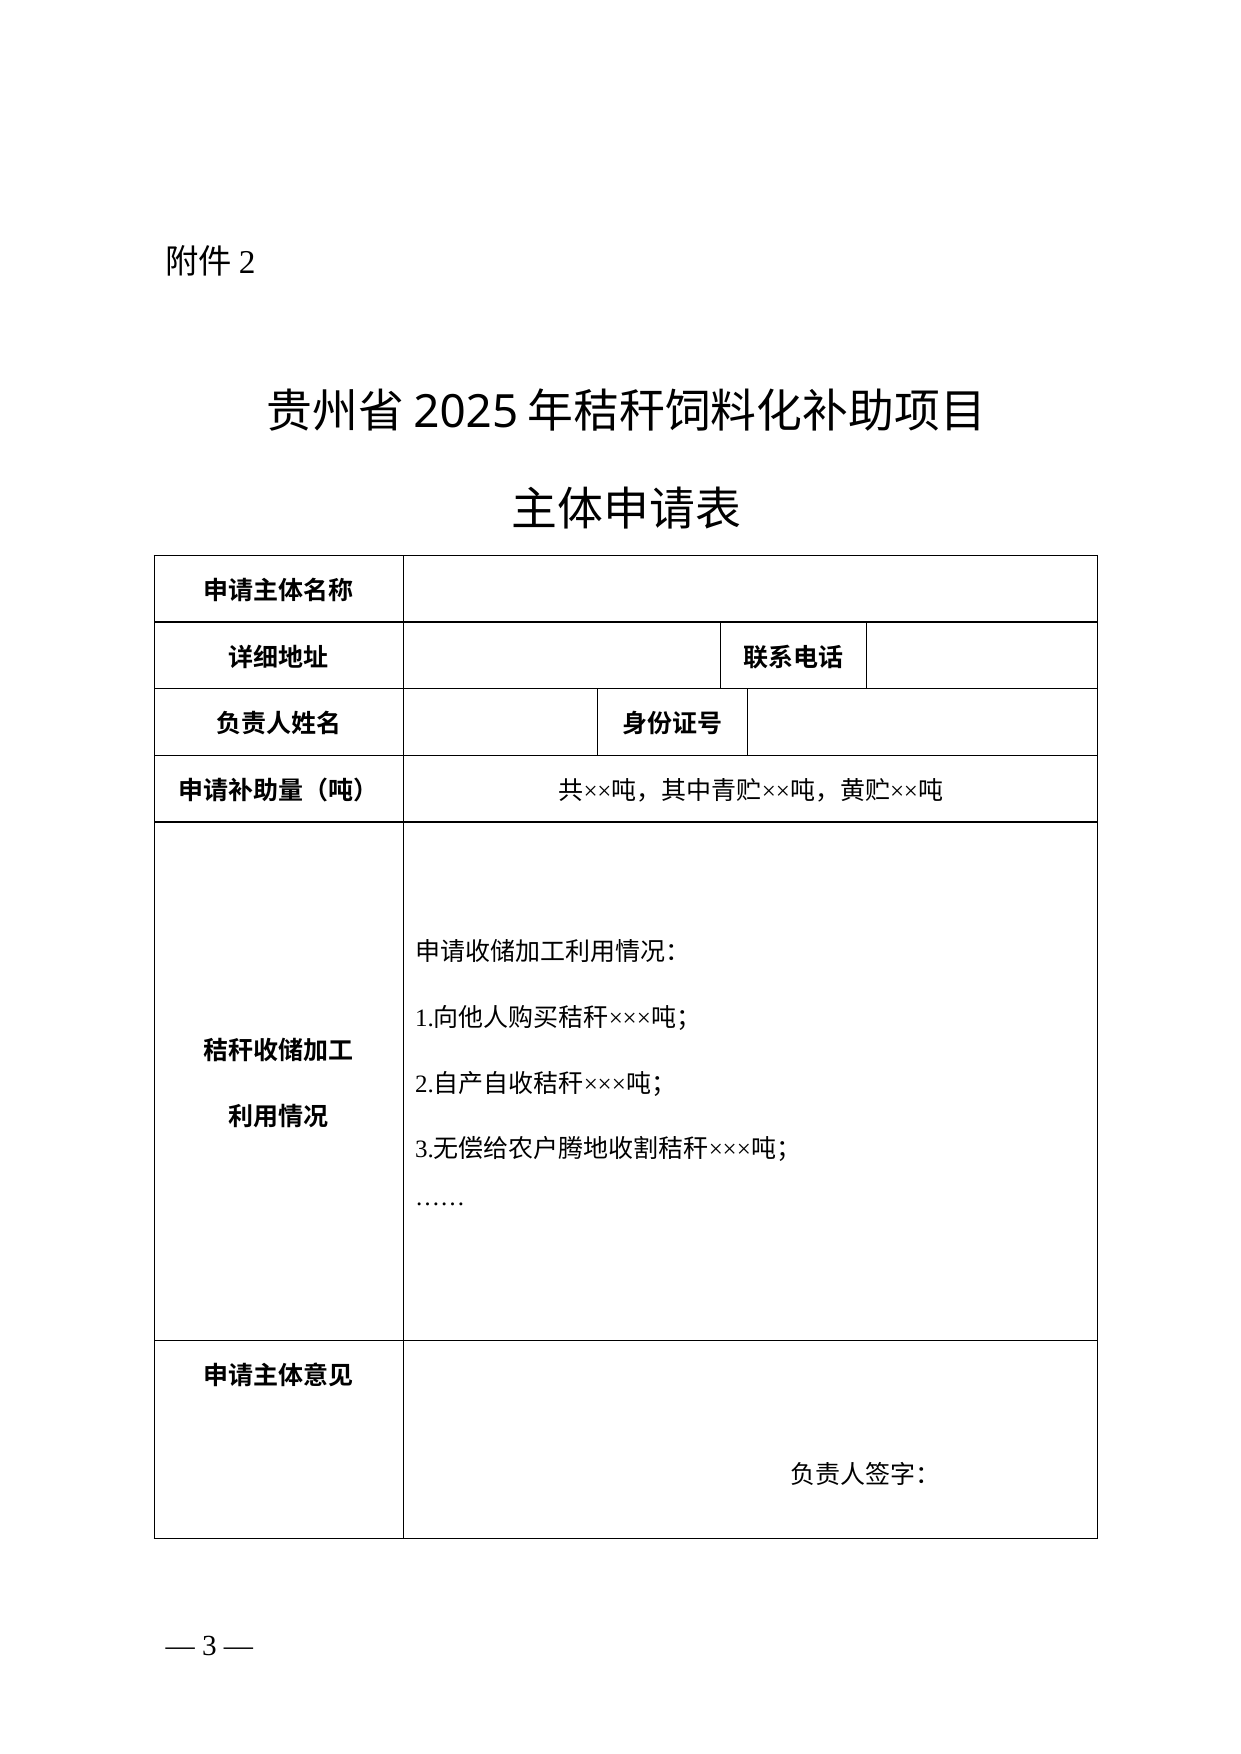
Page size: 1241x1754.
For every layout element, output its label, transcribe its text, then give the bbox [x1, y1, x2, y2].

list 贵州省2025年秸秆饲料化补助项目 [165, 358, 1087, 456]
table_cell 负责人签字： 盖章 年 月 日 [404, 1341, 1097, 1538]
table_cell [404, 623, 720, 688]
table_cell [748, 689, 1097, 755]
table_header 申请主体名称 [155, 556, 403, 621]
table_cell 详细地址 [155, 623, 403, 688]
table_header [404, 556, 1097, 621]
table_cell 身份证号 [598, 689, 747, 755]
table_cell 秸秆收储加工 利用情况 [155, 823, 403, 1340]
table_cell [867, 623, 1097, 688]
list 主体申请表 [165, 456, 1087, 555]
table_cell 申请主体意见 [155, 1341, 403, 1538]
table_cell 申请收储加工利用情况： 1.向他人购买秸秆×××吨； 2.自产自收秸秆×××吨； 3.无偿给农户腾地收割秸秆×××吨； …… [404, 823, 1097, 1340]
table_cell 联系电话 [721, 623, 866, 688]
table_cell 申请补助量（吨） [155, 756, 403, 821]
list 附件2 [165, 227, 1087, 292]
table_cell 共××吨，其中青贮××吨，黄贮××吨 [404, 756, 1097, 821]
table_cell 负责人姓名 [155, 689, 403, 755]
table_cell [404, 689, 597, 755]
